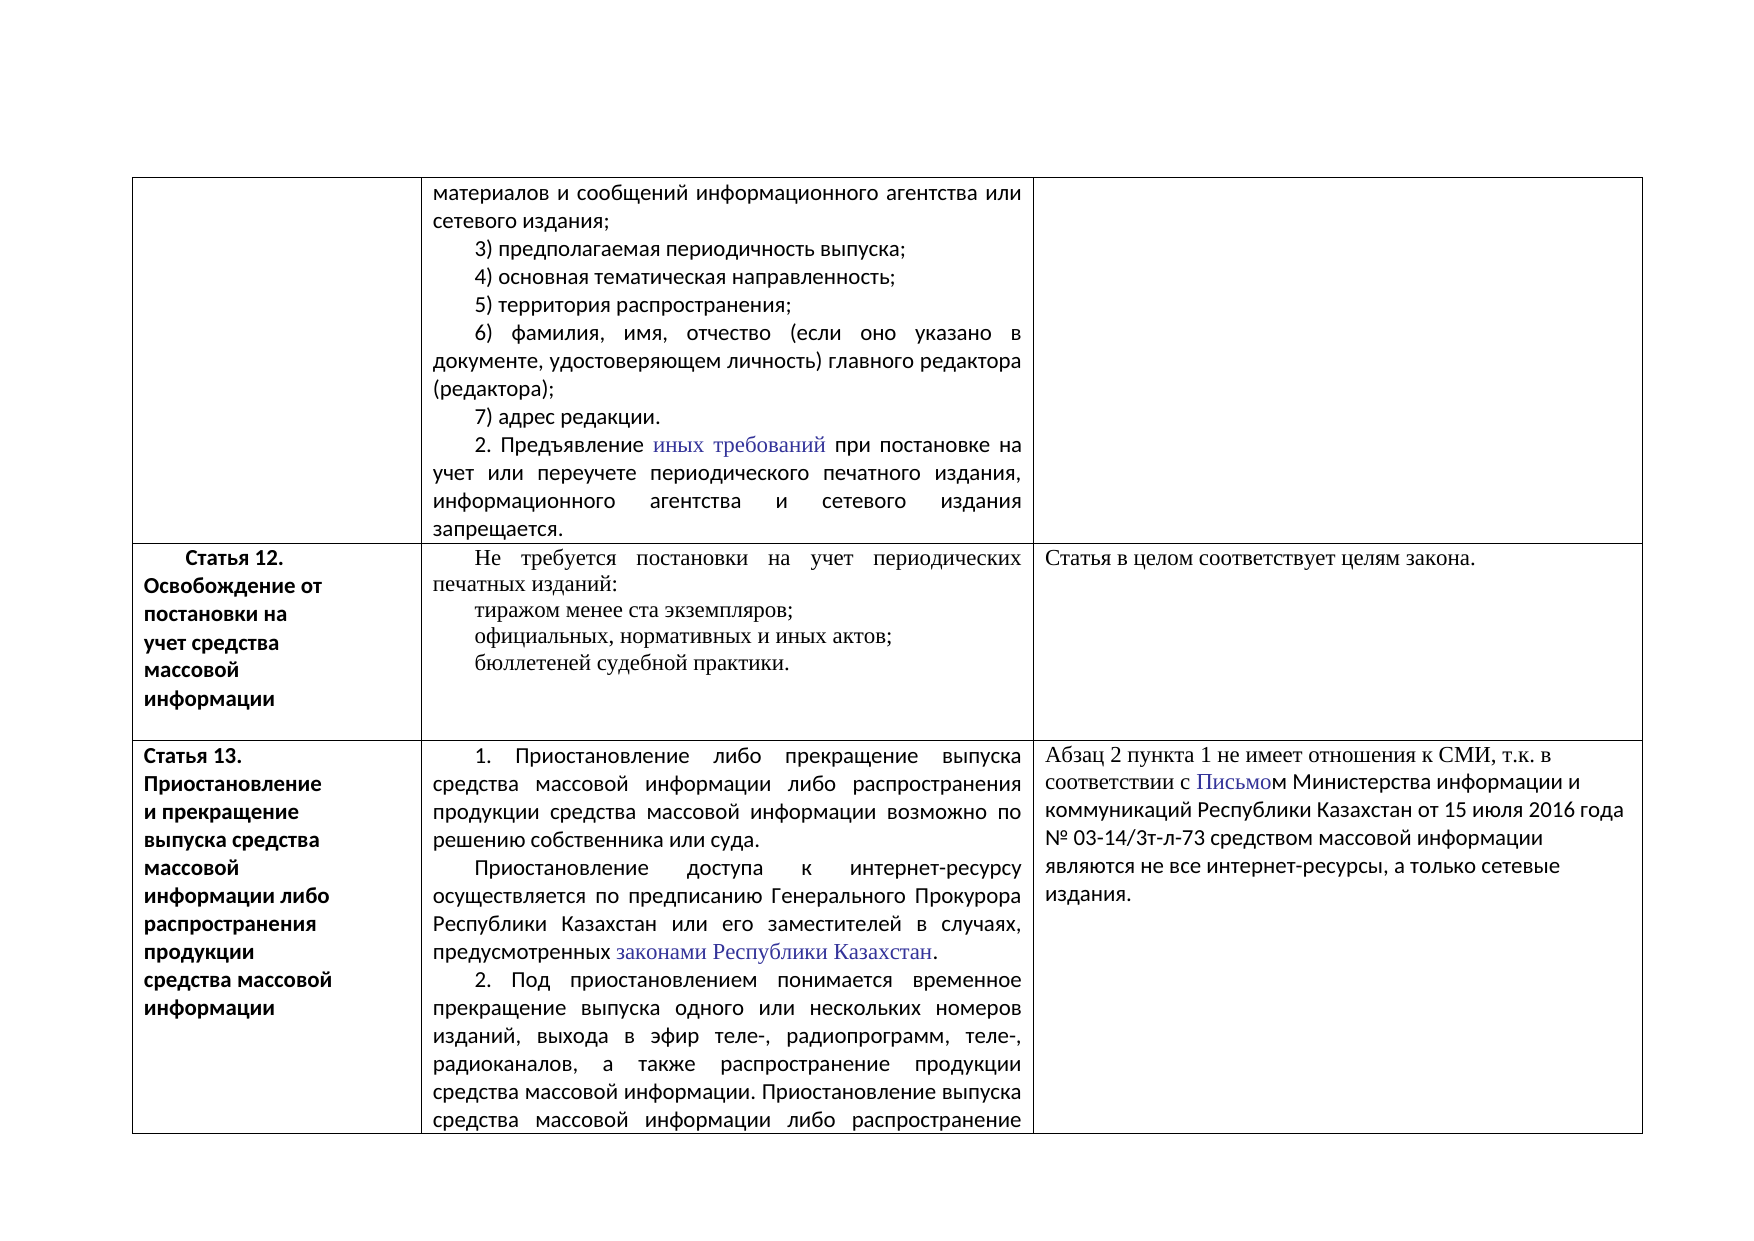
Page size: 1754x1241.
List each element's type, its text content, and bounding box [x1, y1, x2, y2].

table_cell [1034, 178, 1642, 542]
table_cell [133, 741, 421, 1133]
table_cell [422, 178, 1033, 542]
table_cell Статья 12. Освобождение от постановки на учет средства массовой информации [133, 544, 421, 740]
table_cell Статья в целом соответствует целям закона. [1034, 544, 1642, 740]
table_cell Не требуется постановки на учет периодических печатных изданий: тиражом менее ста экземпляров; официальных, нормативных и иных актов; бюллетеней судебной практики. [422, 544, 1033, 740]
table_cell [1034, 741, 1642, 1133]
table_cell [422, 741, 1033, 1133]
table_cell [133, 178, 421, 542]
